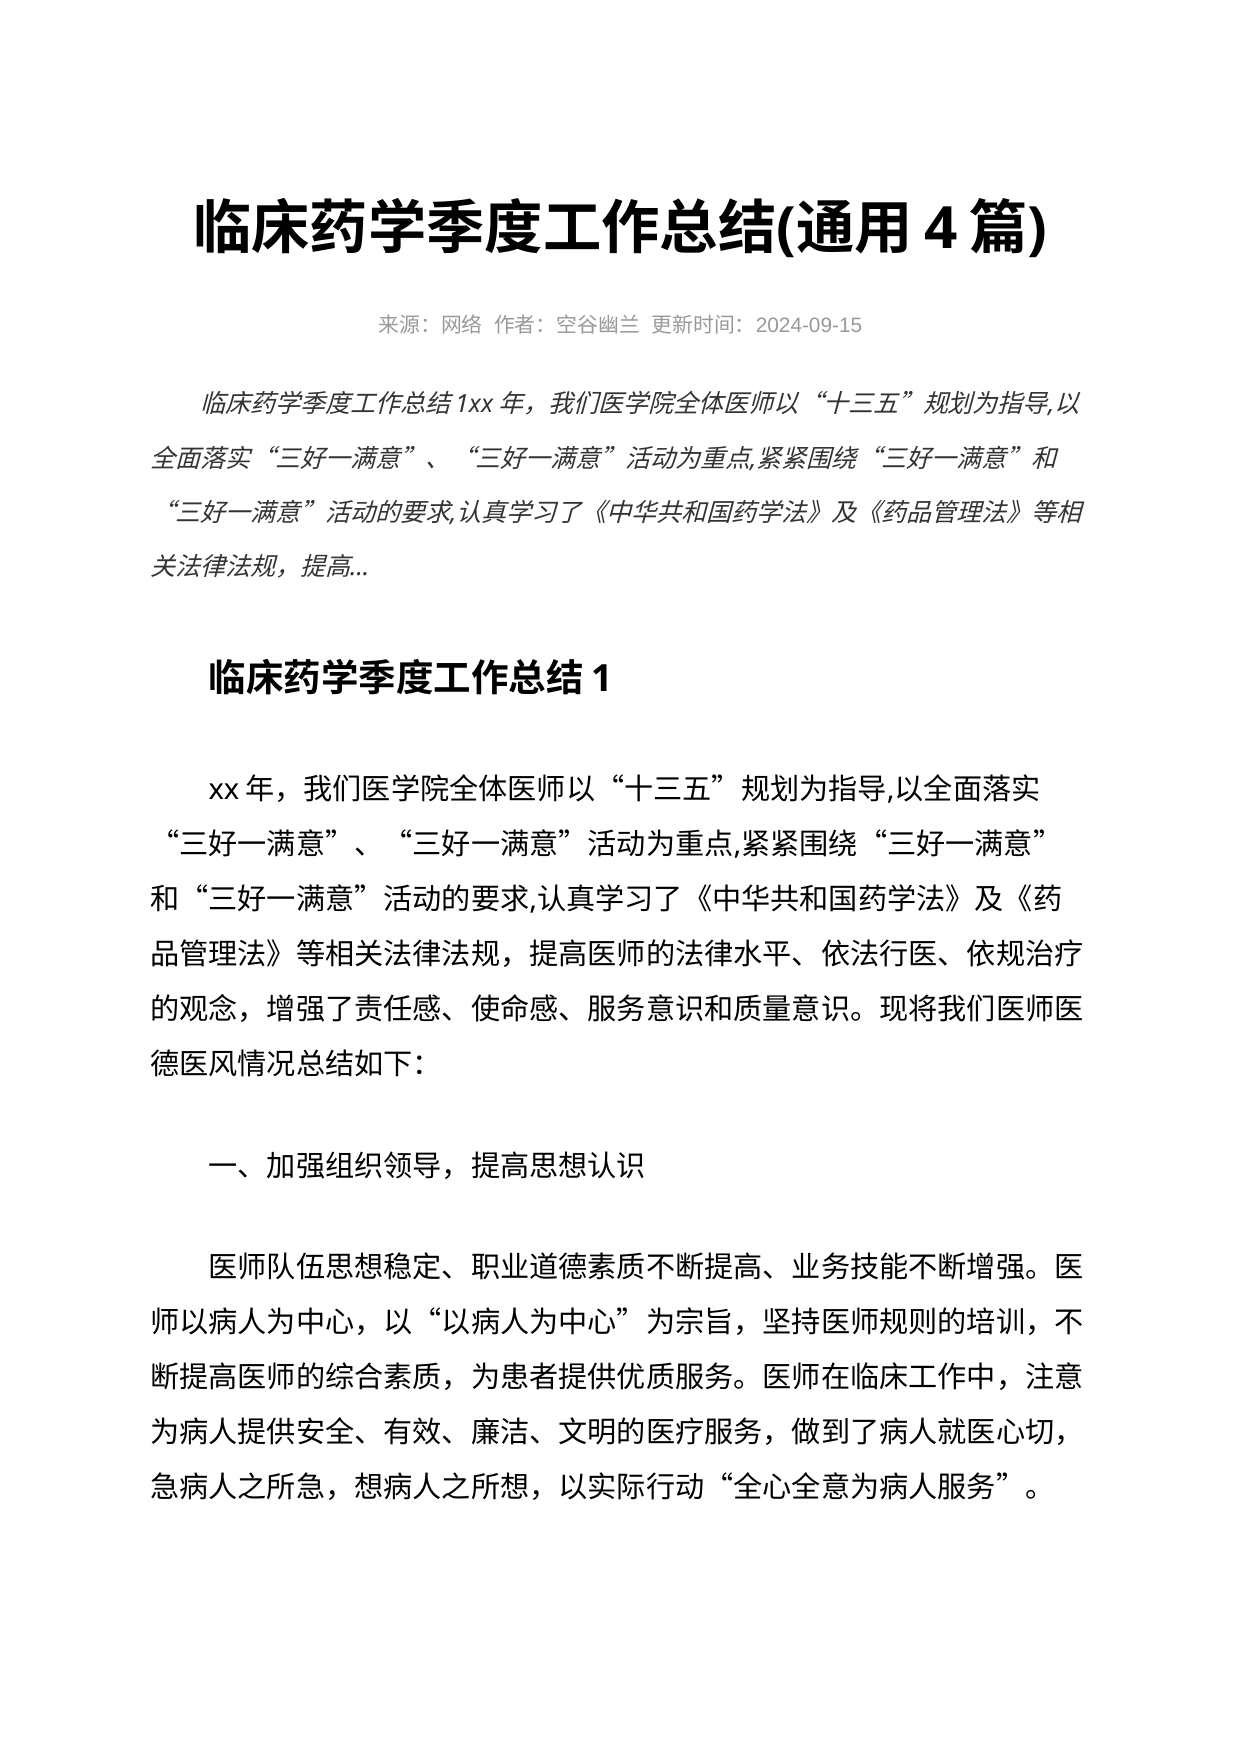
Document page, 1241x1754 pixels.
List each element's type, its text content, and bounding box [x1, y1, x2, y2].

subtitle 临床药学季度工作总结(通用4篇) [150, 181, 1090, 266]
text 医师队伍思想稳定、职业道德素质不断提高、业务技能不断增强。医师以病人为中心，以“以病人为中心”为宗旨，坚持医师规则的培训，不断提高医师的综合素质，为患者提供优质服务。医师在临床工作中，注意为病人提供安全、有效、廉洁、文明的医疗服务，做到了病人就医心切，急病人之所急，想病人之所想，以实际行动“全心全意为病人服务”。 [150, 1244, 1090, 1506]
text 临床药学季度工作总结1 [150, 648, 1090, 703]
text xx年，我们医学院全体医师以“十三五”规划为指导,以全面落实“三好一满意”、“三好一满意”活动为重点,紧紧围绕“三好一满意”和“三好一满意”活动的要求,认真学习了《中华共和国药学法》及《药品管理法》等相关法律法规，提高医师的法律水平、依法行医、依规治疗的观念，增强了责任感、使命感、服务意识和质量意识。现将我们医师医德医风情况总结如下： [150, 766, 1090, 1083]
text 临床药学季度工作总结1xx年，我们医学院全体医师以“十三五”规划为指导,以全面落实“三好一满意”、“三好一满意”活动为重点,紧紧围绕“三好一满意”和“三好一满意”活动的要求,认真学习了《中华共和国药学法》及《药品管理法》等相关法律法规，提高... [150, 384, 1090, 583]
text 一、加强组织领导，提高思想认识 [150, 1142, 1090, 1184]
text 来源：网络 作者：空谷幽兰 更新时间：2024-09-15 [150, 313, 1090, 337]
